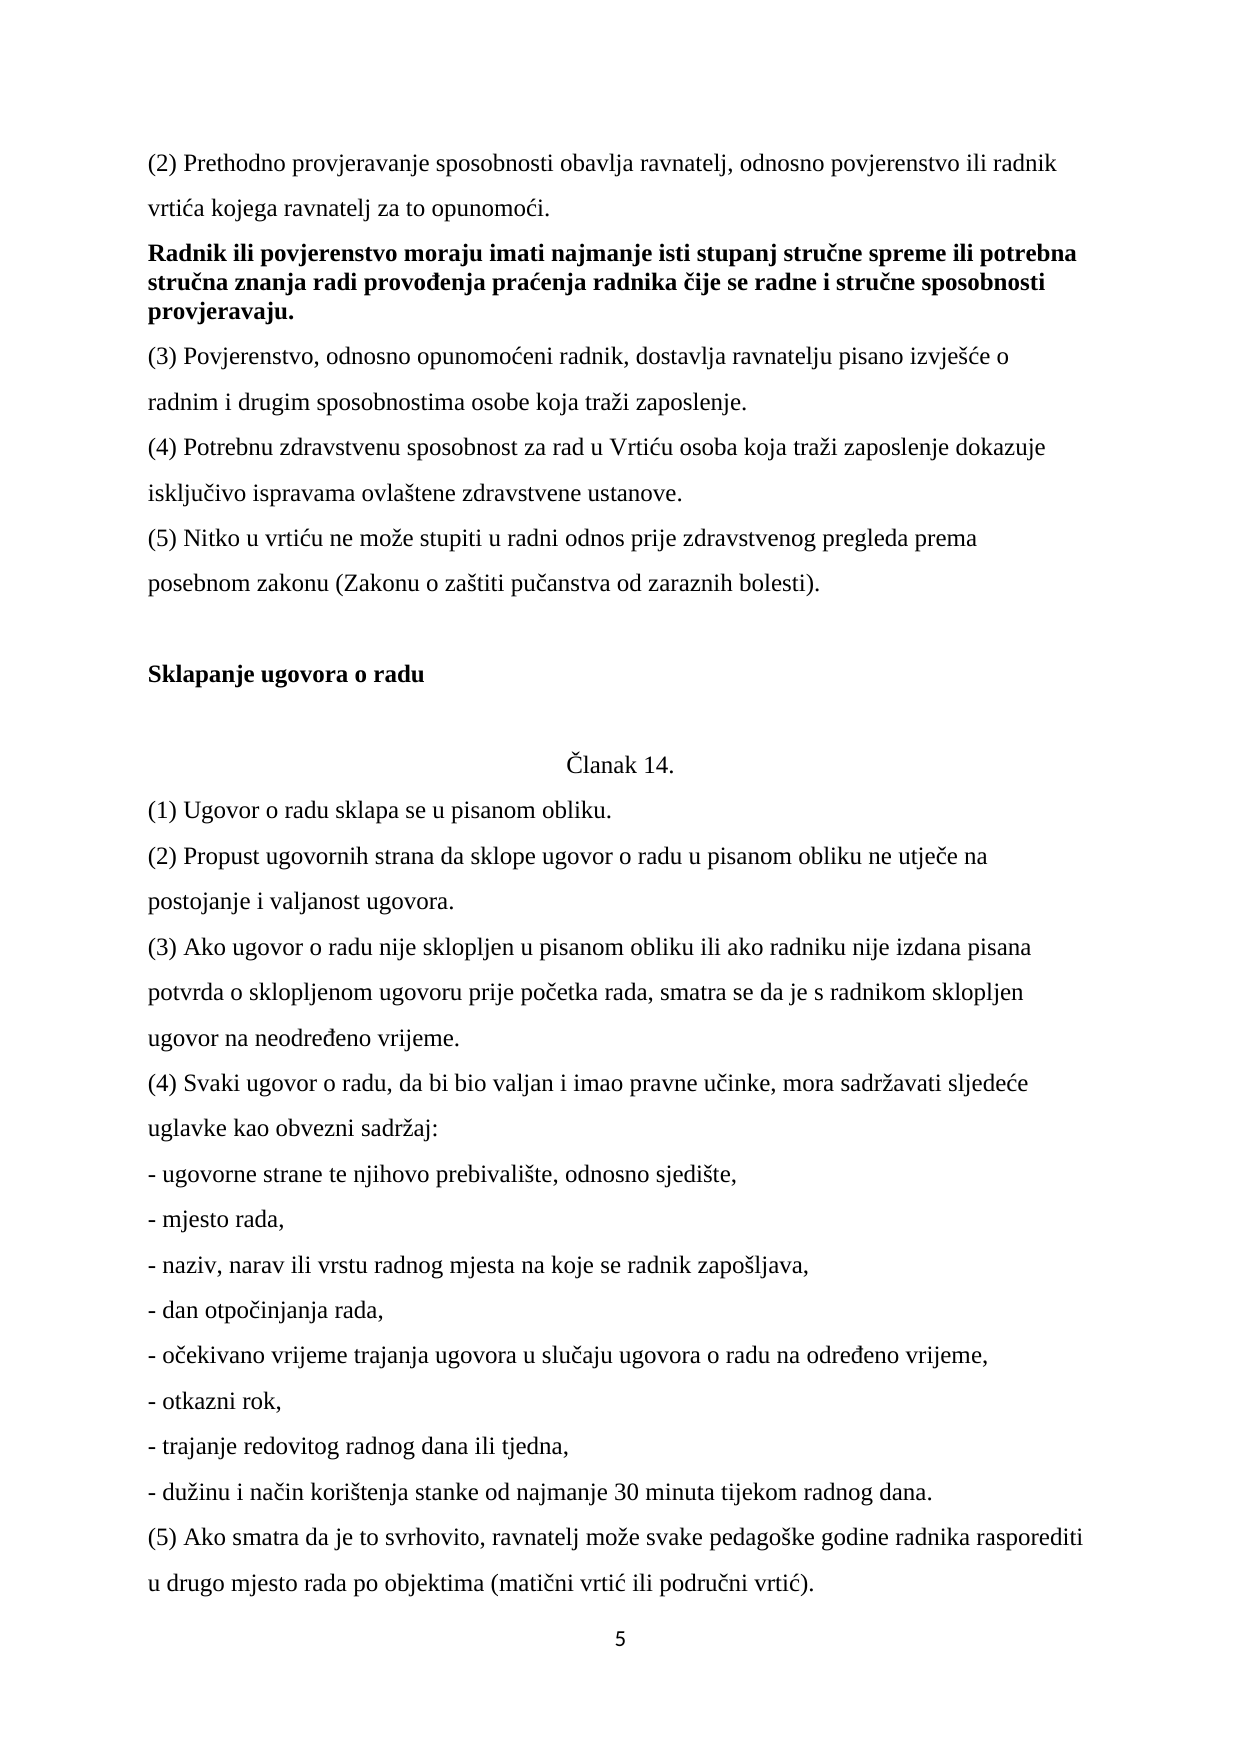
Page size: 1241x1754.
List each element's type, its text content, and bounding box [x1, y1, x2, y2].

text radnim i drugim sposobnostima osobe koja traži zaposlenje. [148, 387, 1092, 416]
text - otkazni rok, [148, 1386, 1092, 1415]
text Sklapanje ugovora o radu [148, 659, 1092, 688]
text (4) Potrebnu zdravstvenu sposobnost za rad u Vrtiću osoba koja traži zaposlenje dokazuje [148, 432, 1092, 461]
text - naziv, narav ili vrstu radnog mjesta na koje se radnik zapošljava, [148, 1250, 1092, 1278]
text - dan otpočinjanja rada, [148, 1295, 1092, 1324]
text u drugo mjesto rada po objektima (matični vrtić ili područni vrtić). [148, 1568, 1092, 1596]
text (1) Ugovor o radu sklapa se u pisanom obliku. [148, 796, 1092, 824]
text vrtića kojega ravnatelj za to opunomoći. [148, 193, 1092, 222]
text isključivo ispravama ovlaštene zdravstvene ustanove. [148, 478, 1092, 506]
text ugovor na neodređeno vrijeme. [148, 1023, 1092, 1051]
text (5) Ako smatra da je to svrhovito, ravnatelj može svake pedagoške godine radnika rasporediti [148, 1522, 1092, 1551]
text uglavke kao obvezni sadržaj: [148, 1113, 1092, 1142]
text (3) Povjerenstvo, odnosno opunomoćeni radnik, dostavlja ravnatelju pisano izvješće o [148, 341, 1092, 370]
text - dužinu i način korištenja stanke od najmanje 30 minuta tijekom radnog dana. [148, 1477, 1092, 1506]
text (3) Ako ugovor o radu nije sklopljen u pisanom obliku ili ako radniku nije izdana pisana [148, 932, 1092, 961]
text (2) Prethodno provjeravanje sposobnosti obavlja ravnatelj, odnosno povjerenstvo ili radnik [148, 148, 1092, 176]
text - mjesto rada, [148, 1204, 1092, 1233]
text - očekivano vrijeme trajanja ugovora u slučaju ugovora o radu na određeno vrijeme, [148, 1341, 1092, 1369]
text Članak 14. [148, 750, 1092, 779]
text (2) Propust ugovornih strana da sklope ugovor o radu u pisanom obliku ne utječe na [148, 841, 1092, 870]
text Radnik ili povjerenstvo moraju imati najmanje isti stupanj stručne spreme ili potrebna stručna znanja radi provođenja praćenja radnika čije se radne i stručne sposobnosti provjeravaju. [148, 238, 1092, 325]
text potvrda o sklopljenom ugovoru prije početka rada, smatra se da je s radnikom sklopljen [148, 977, 1092, 1006]
text postojanje i valjanost ugovora. [148, 886, 1092, 915]
text (5) Nitko u vrtiću ne može stupiti u radni odnos prije zdravstvenog pregleda prema [148, 523, 1092, 552]
text posebnom zakonu (Zakonu o zaštiti pučanstva od zaraznih bolesti). [148, 568, 1092, 597]
text - trajanje redovitog radnog dana ili tjedna, [148, 1431, 1092, 1460]
text - ugovorne strane te njihovo prebivalište, odnosno sjedište, [148, 1159, 1092, 1188]
text (4) Svaki ugovor o radu, da bi bio valjan i imao pravne učinke, mora sadržavati sljedeće [148, 1068, 1092, 1097]
